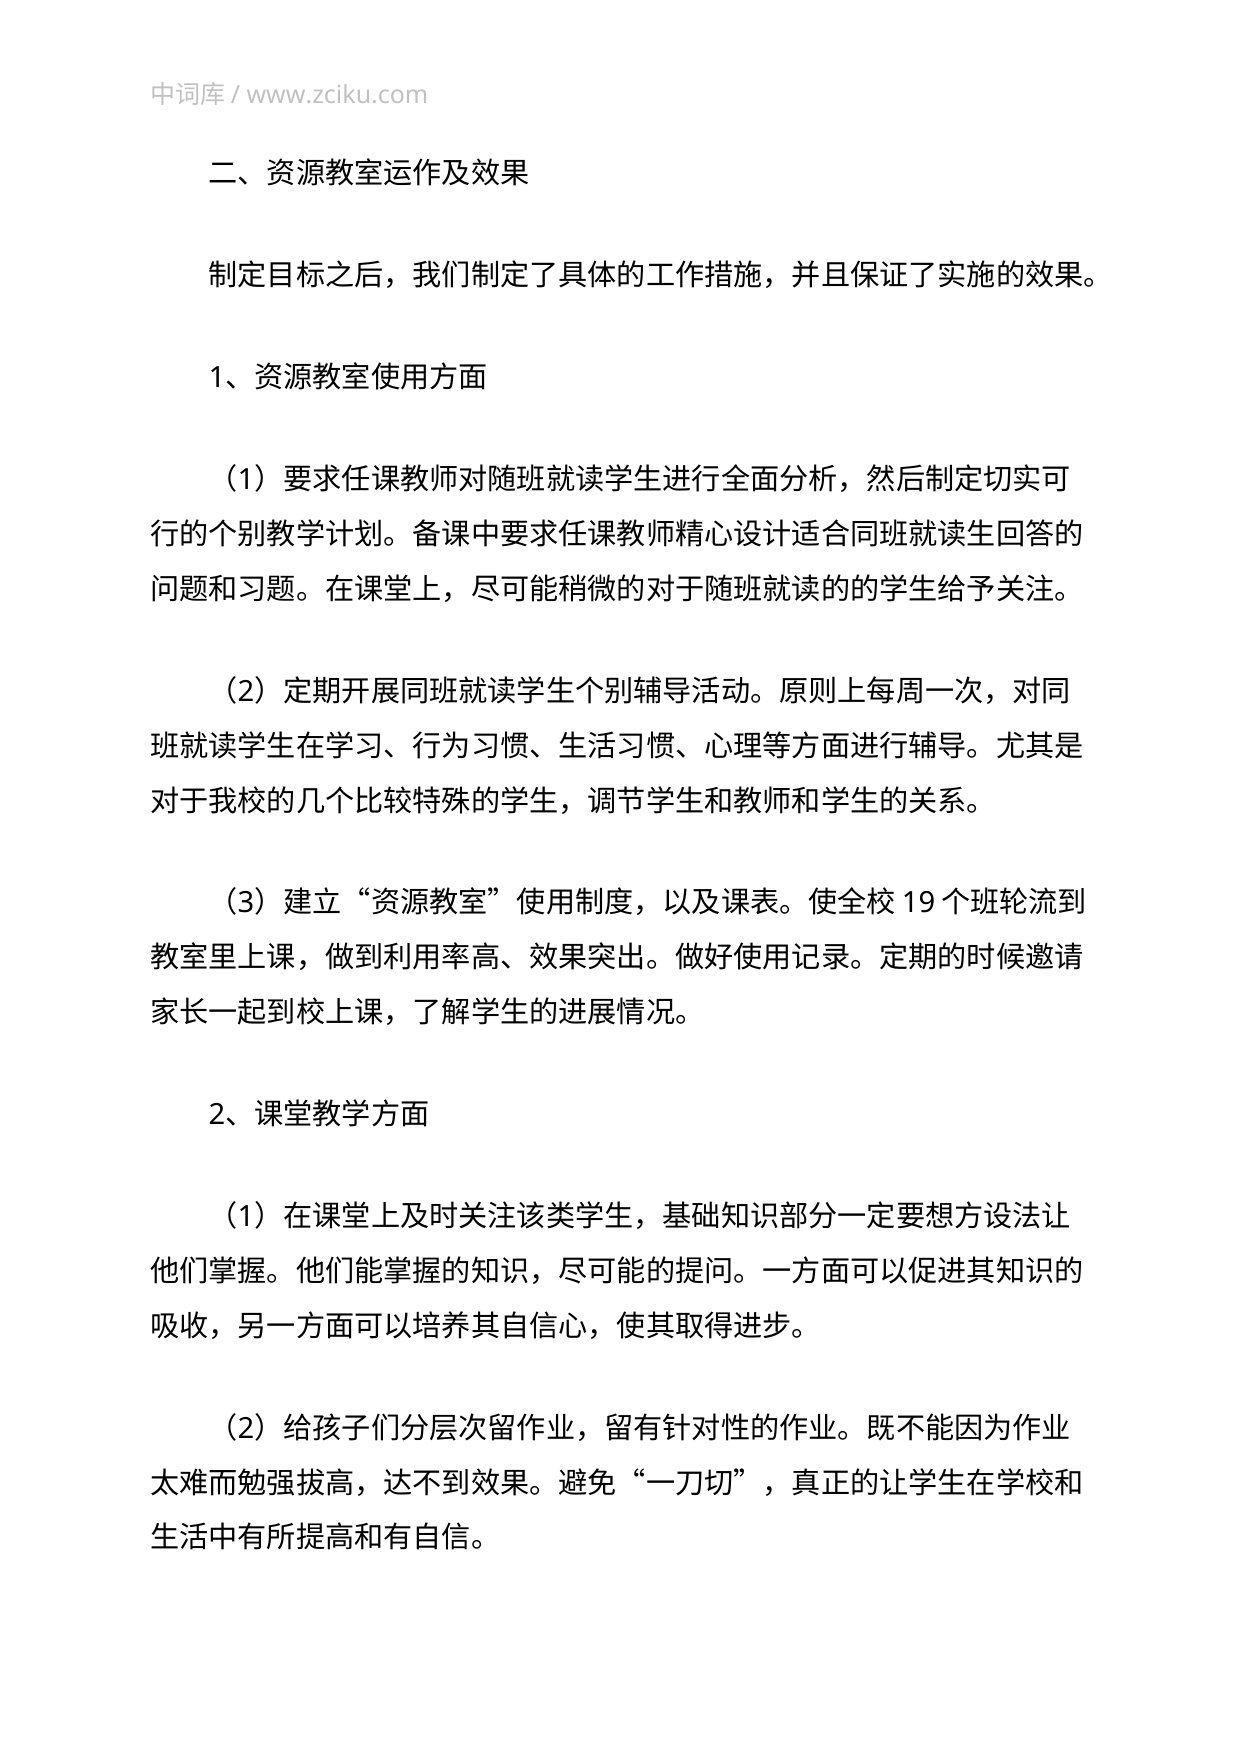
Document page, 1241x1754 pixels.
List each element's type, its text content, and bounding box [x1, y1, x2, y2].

text 1、资源教室使用方面 [150, 353, 1090, 396]
text （1）在课堂上及时关注该类学生，基础知识部分一定要想方设法让他们掌握。他们能掌握的知识，尽可能的提问。一方面可以促进其知识的吸收，另一方面可以培养其自信心，使其取得进步。 [150, 1192, 1090, 1345]
text 2、课堂教学方面 [150, 1091, 1090, 1133]
text 二、资源教室运作及效果 [150, 150, 1090, 192]
text （3）建立“资源教室”使用制度，以及课表。使全校19个班轮流到教室里上课，做到利用率高、效果突出。做好使用记录。定期的时候邀请家长一起到校上课，了解学生的进展情况。 [150, 879, 1090, 1031]
text （2）给孩子们分层次留作业，留有针对性的作业。既不能因为作业太难而勉强拔高，达不到效果。避免“一刀切”，真正的让学生在学校和生活中有所提高和有自信。 [150, 1404, 1090, 1556]
text 制定目标之后，我们制定了具体的工作措施，并且保证了实施的效果。 [150, 252, 1090, 294]
text （1）要求任课教师对随班就读学生进行全面分析，然后制定切实可行的个别教学计划。备课中要求任课教师精心设计适合同班就读生回答的问题和习题。在课堂上，尽可能稍微的对于随班就读的的学生给予关注。 [150, 456, 1090, 608]
text （2）定期开展同班就读学生个别辅导活动。原则上每周一次，对同班就读学生在学习、行为习惯、生活习惯、心理等方面进行辅导。尤其是对于我校的几个比较特殊的学生，调节学生和教师和学生的关系。 [150, 667, 1090, 819]
